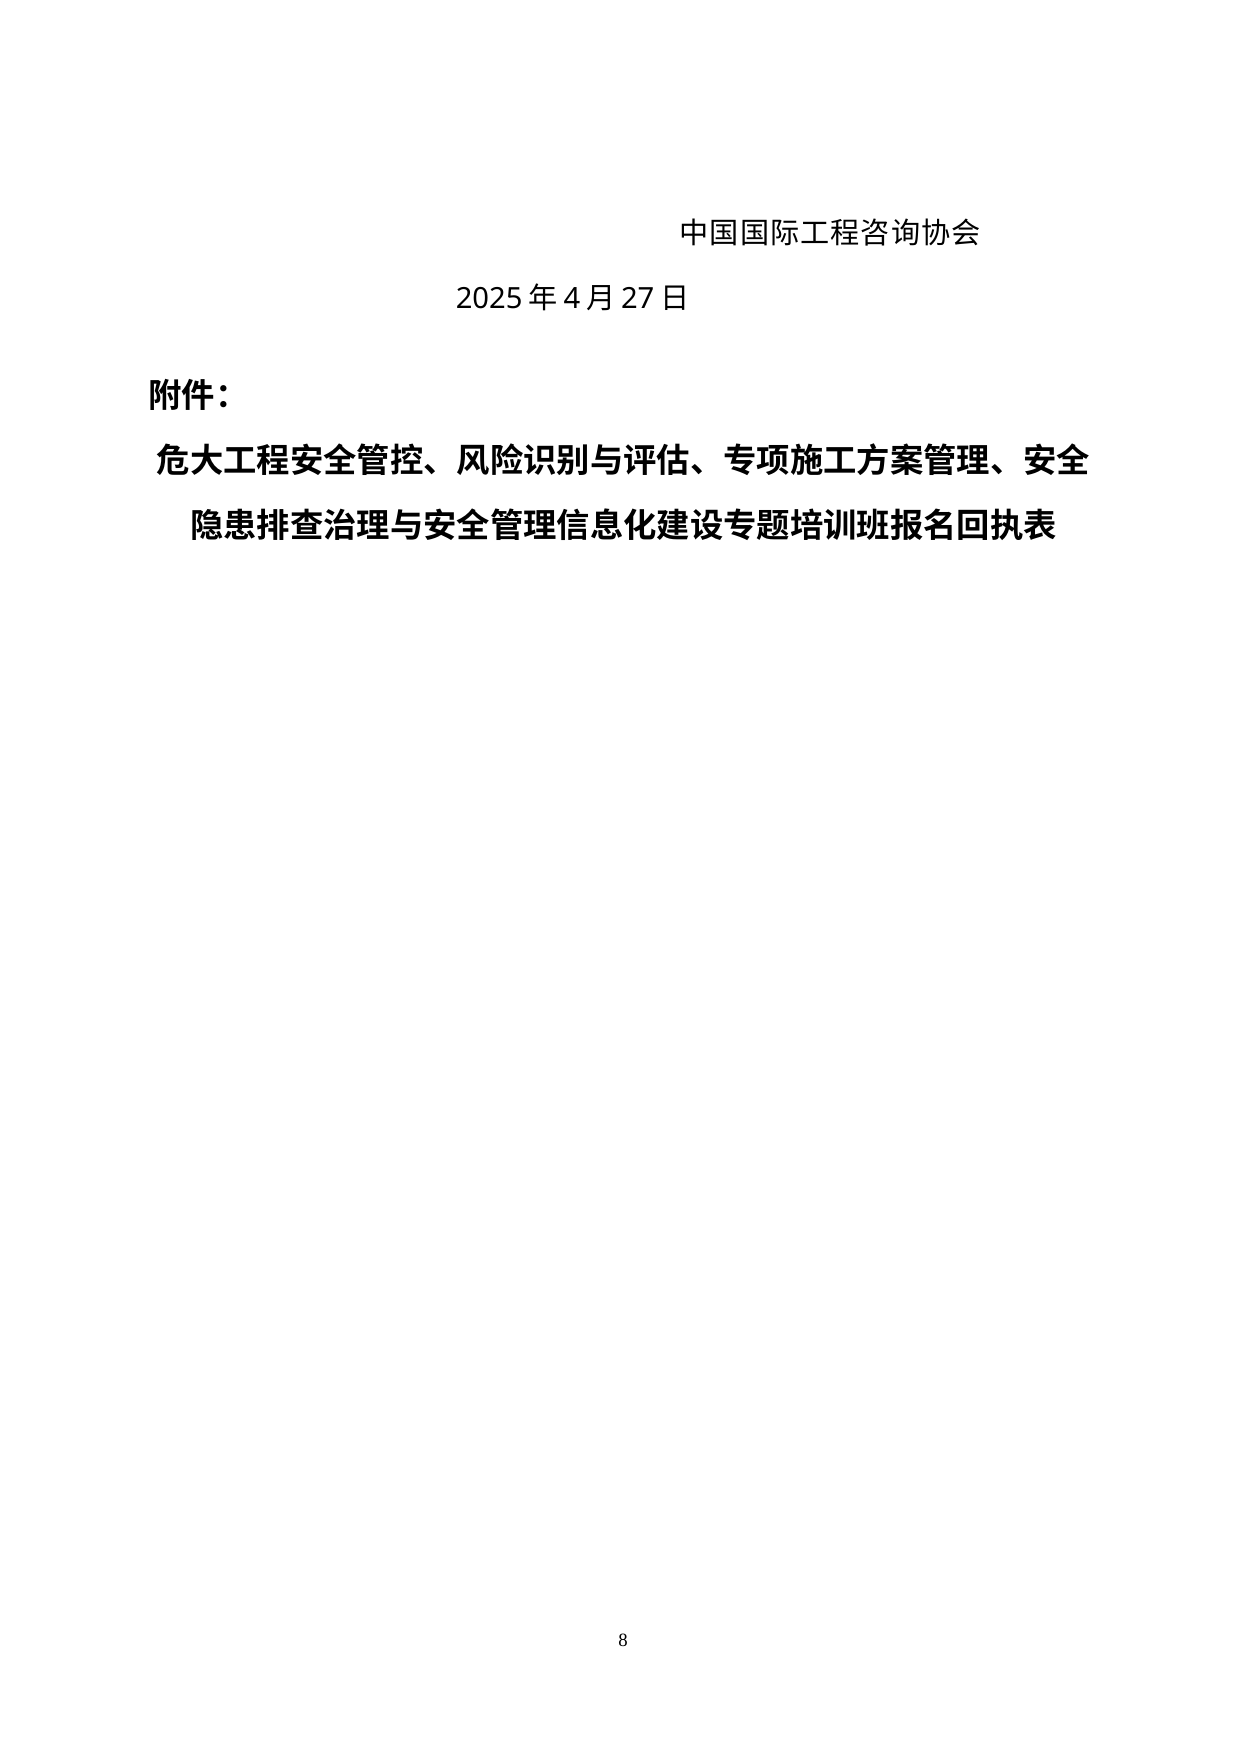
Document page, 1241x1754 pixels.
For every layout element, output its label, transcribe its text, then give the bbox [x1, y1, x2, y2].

text 危大工程安全管控、风险识别与评估、专项施工方案管理、安全隐患排查治理与安全管理信息化建设专题培训班报名回执表 [148, 426, 1098, 556]
text 2025年4月27日 [148, 263, 1098, 328]
text 中国国际工程咨询协会 [148, 198, 1098, 263]
text 附件： [148, 361, 1098, 426]
